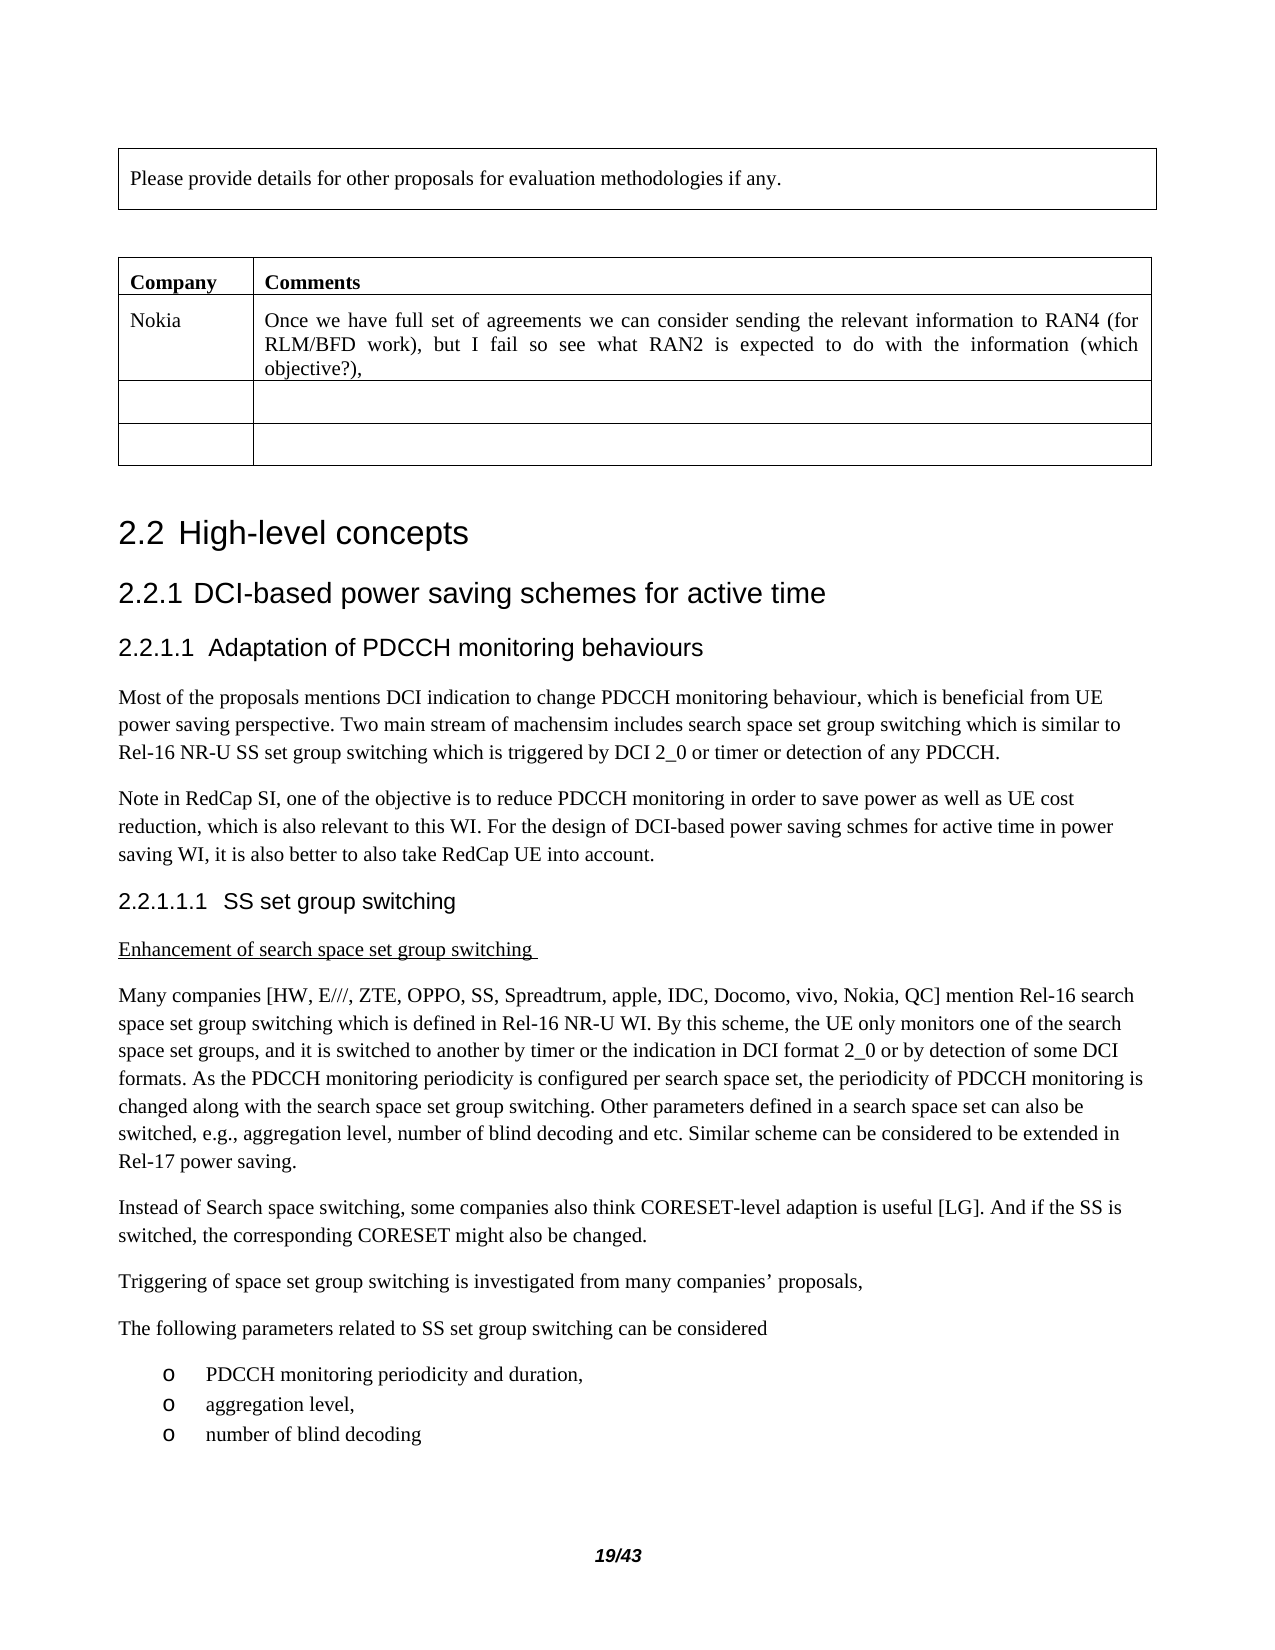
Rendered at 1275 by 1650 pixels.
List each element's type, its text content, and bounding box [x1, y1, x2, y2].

table_cell Nokia [119, 295, 253, 380]
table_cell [119, 149, 1156, 209]
table_cell [119, 424, 253, 465]
subtitle SS set group switching [118, 888, 1157, 914]
text Most of the proposals mentions DCI indication to change PDCCH monitoring behaviour, which is beneficial from UE power saving perspective. Two main stream of machensim includes search space set group switching which is similar to Rel-16 NR-U SS set group switching which is triggered by DCI 2_0 or timer or detection of any PDCCH. [118, 685, 1157, 764]
table_cell [119, 381, 253, 423]
table_cell [254, 381, 1151, 423]
table_cell Once we have full set of agreements we can consider sending the relevant information to RAN4 (for RLM/BFD work), but I fail so see what RAN2 is expected to do with the information (which objective?), [254, 295, 1151, 380]
text Triggering of space set group switching is investigated from many companies’ proposals, [118, 1269, 1157, 1293]
text The following parameters related to SS set group switching can be considered [118, 1315, 1157, 1339]
list PDCCH monitoring periodicity and duration, [162, 1362, 1157, 1388]
text Many companies [HW, E///, ZTE, OPPO, SS, Spreadtrum, apple, IDC, Docomo, vivo, Nokia, QC] mention Rel-16 search space set group switching which is defined in Rel-16 NR-U WI. By this scheme, the UE only monitors one of the search space set groups, and it is switched to another by timer or the indication in DCI format 2_0 or by detection of some DCI formats. As the PDCCH monitoring periodicity is configured per search space set, the periodicity of PDCCH monitoring is changed along with the search space set group switching. Other parameters defined in a search space set can also be switched, e.g., aggregation level, number of blind decoding and etc. Similar scheme can be considered to be extended in Rel-17 power saving. [118, 983, 1157, 1173]
text Instead of Search space switching, some companies also think CORESET-level adaption is useful [LG]. And if the SS is switched, the corresponding CORESET might also be changed. [118, 1195, 1157, 1247]
subtitle DCI-based power saving schemes for active time [118, 576, 1157, 609]
list number of blind decoding [162, 1422, 1157, 1448]
text Note in RedCap SI, one of the objective is to reduce PDCCH monitoring in order to save power as well as UE cost reduction, which is also relevant to this WI. For the design of DCI-based power saving schmes for active time in power saving WI, it is also better to also take RedCap UE into account. [118, 786, 1157, 866]
text Enhancement of search space set group switching [118, 937, 1157, 961]
list aggregation level, [162, 1392, 1157, 1418]
subtitle High-level concepts [118, 513, 1157, 551]
table_header Comments [254, 258, 1151, 294]
table_header Company [119, 258, 253, 294]
table_cell [254, 424, 1151, 465]
subtitle Adaptation of PDCCH monitoring behaviours [118, 633, 1157, 662]
